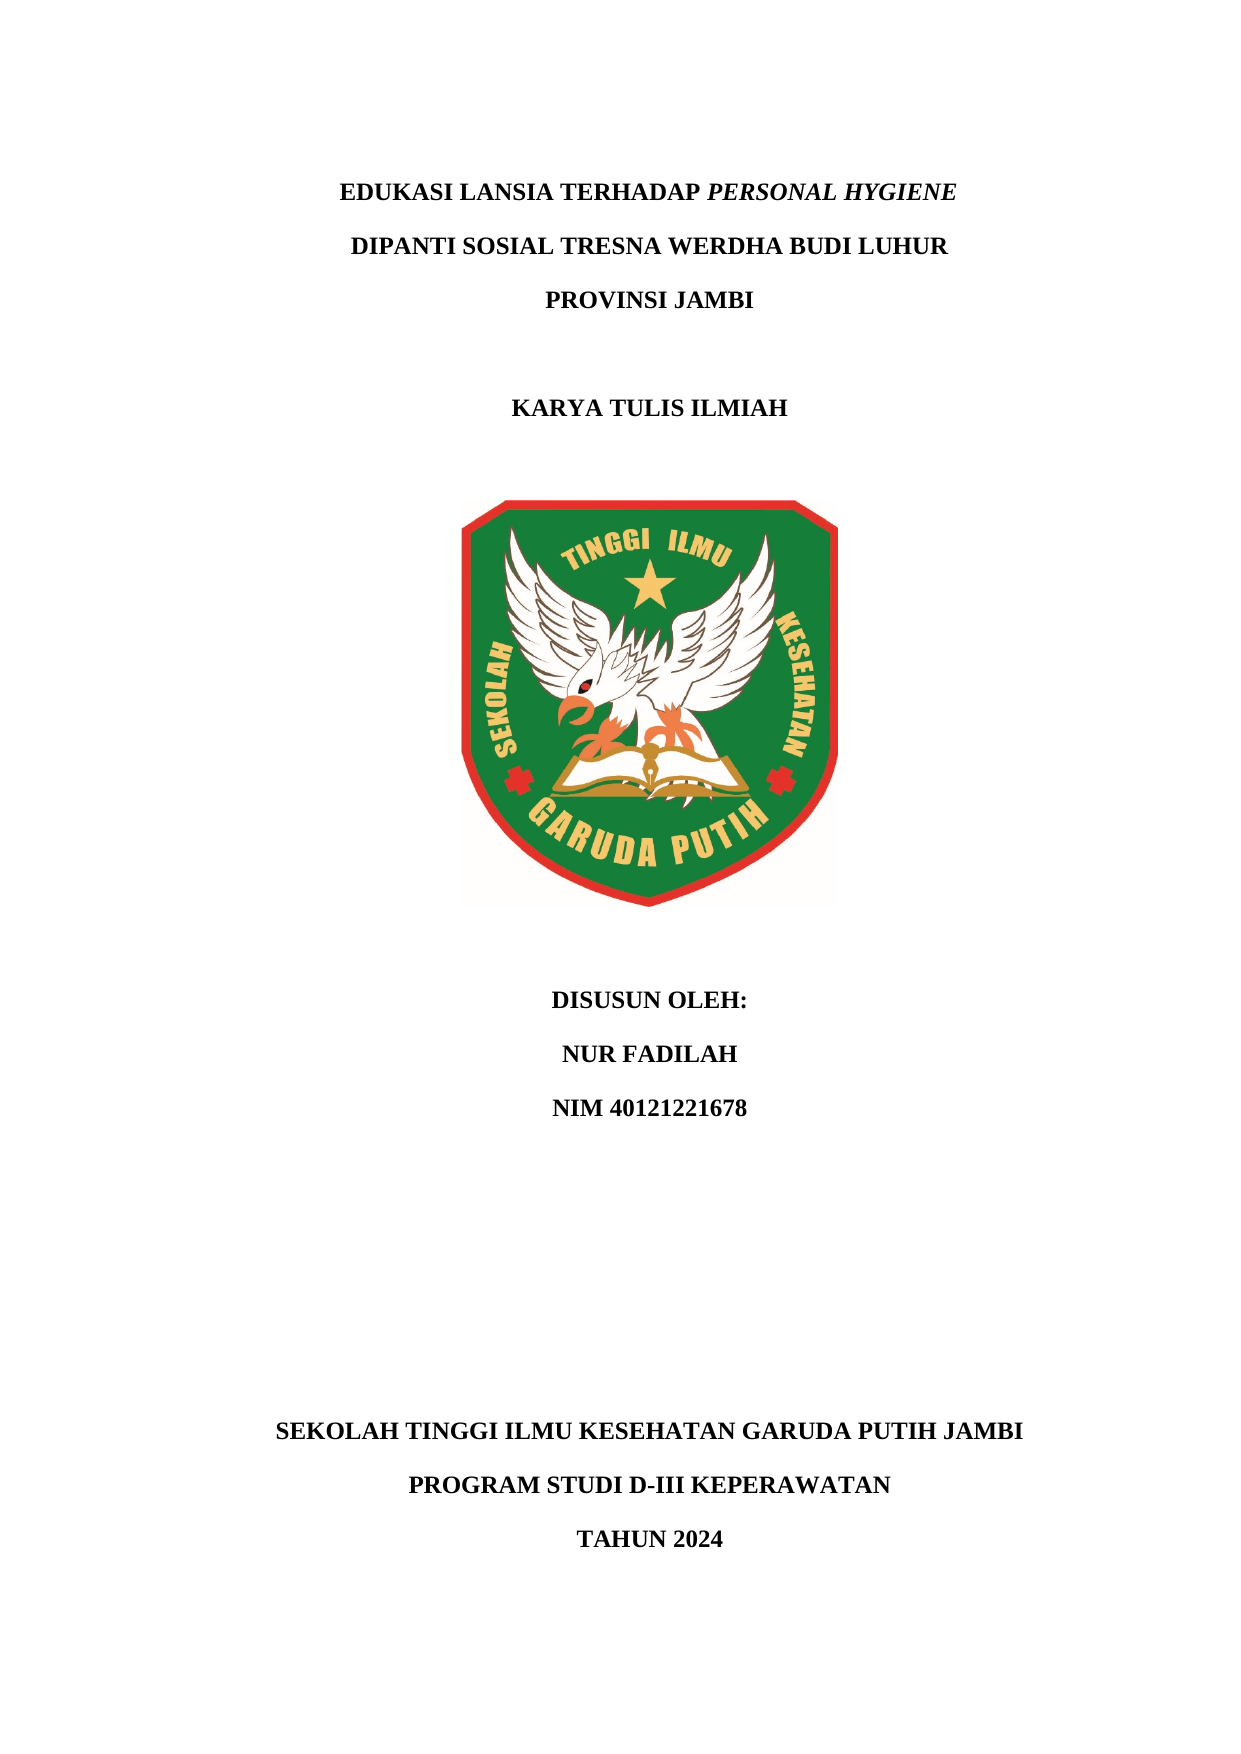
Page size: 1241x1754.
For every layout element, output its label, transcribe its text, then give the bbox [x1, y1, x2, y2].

text PROGRAM STUDI D-III KEPERAWATAN [236, 1470, 1063, 1499]
picture [461, 500, 838, 907]
text EDUKASI LANSIA TERHADAP PERSONAL HYGIENE [236, 177, 1063, 206]
text DISUSUN OLEH: [236, 986, 1063, 1014]
text TAHUN 2024 [236, 1524, 1063, 1553]
text SEKOLAH TINGGI ILMU KESEHATAN GARUDA PUTIH JAMBI [236, 1416, 1063, 1445]
text PROVINSI JAMBI [236, 285, 1063, 314]
text DIPANTI SOSIAL TRESNA WERDHA BUDI LUHUR [236, 231, 1063, 260]
text NUR FADILAH [236, 1039, 1063, 1068]
text NIM 40121221678 [236, 1093, 1063, 1122]
text KARYA TULIS ILMIAH [236, 393, 1063, 421]
